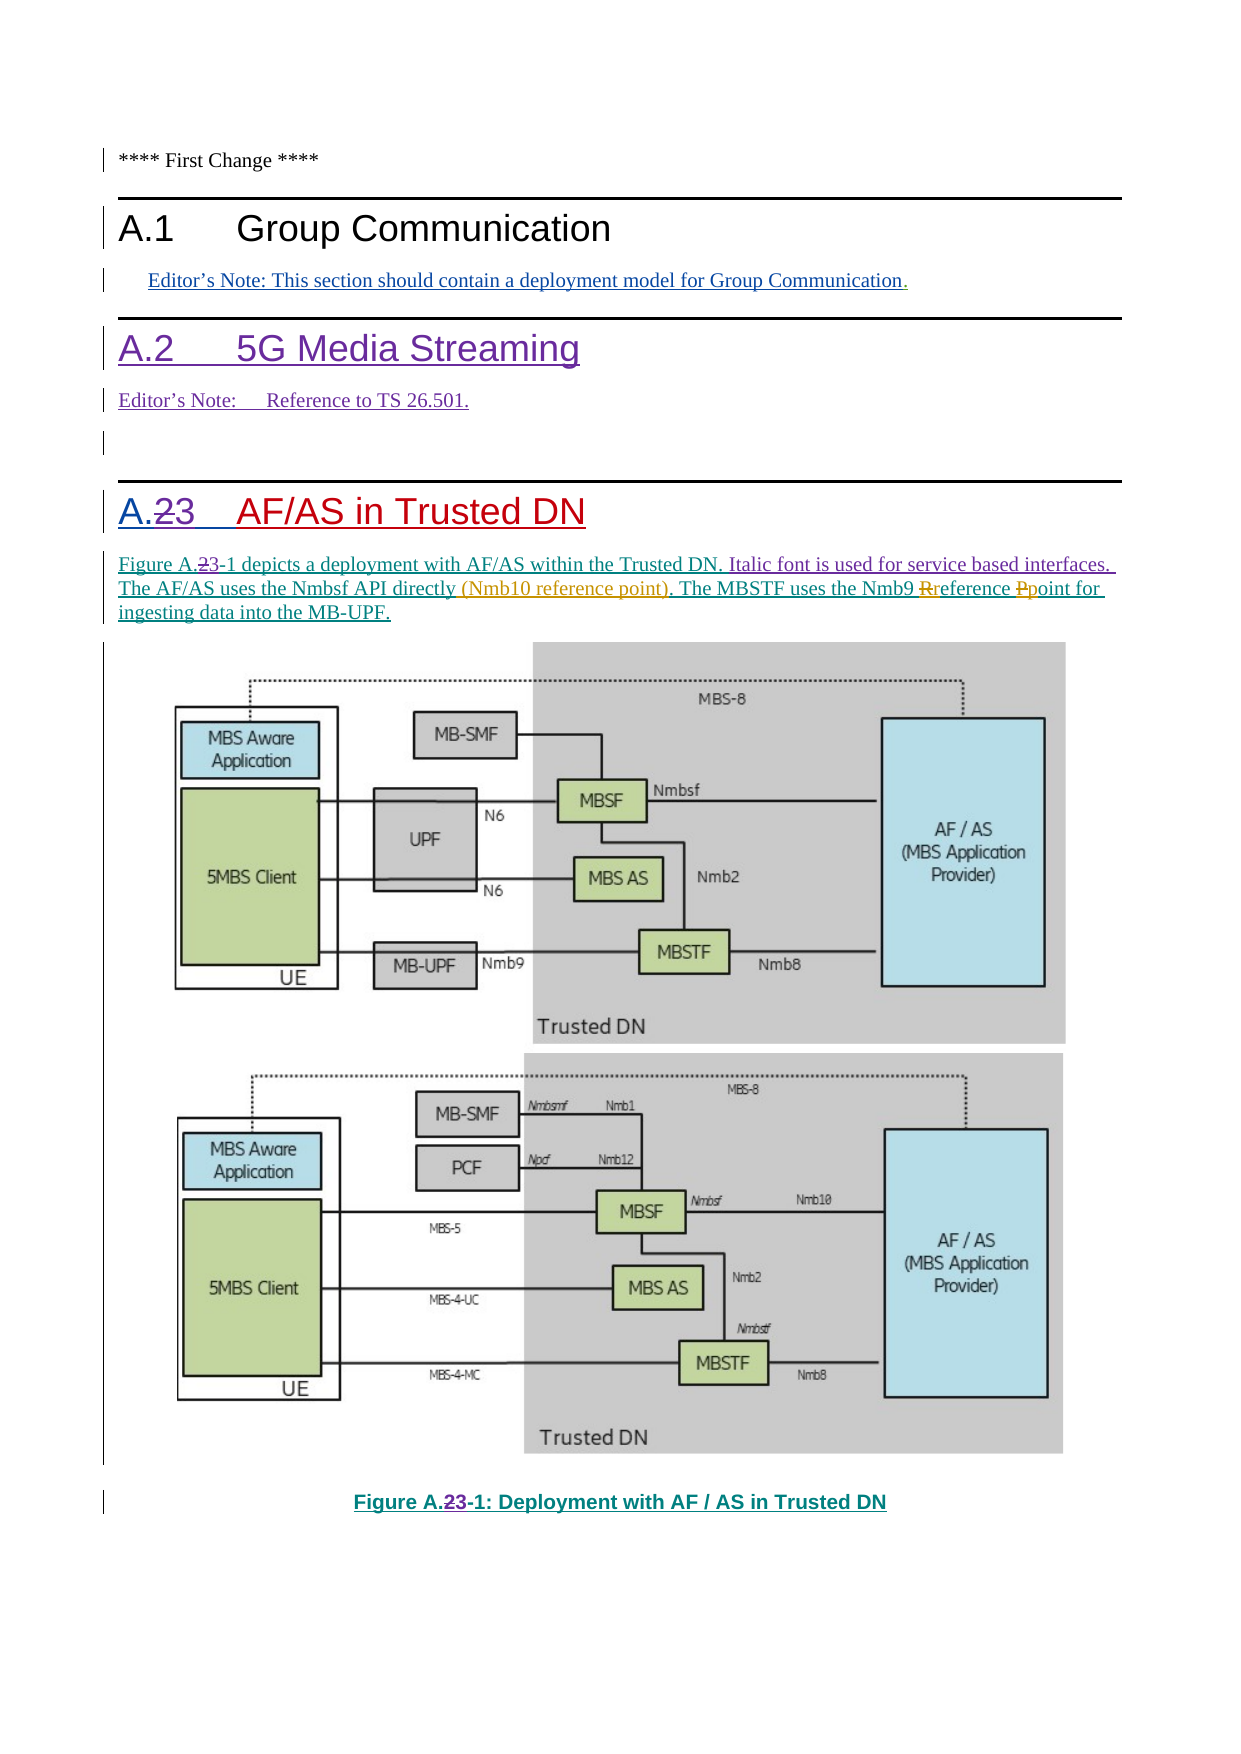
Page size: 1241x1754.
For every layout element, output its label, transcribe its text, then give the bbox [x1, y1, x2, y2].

picture [174, 642, 1066, 1465]
subtitle A.1 Group Communication [118, 200, 1122, 249]
text **** First Change **** [118, 148, 1122, 172]
